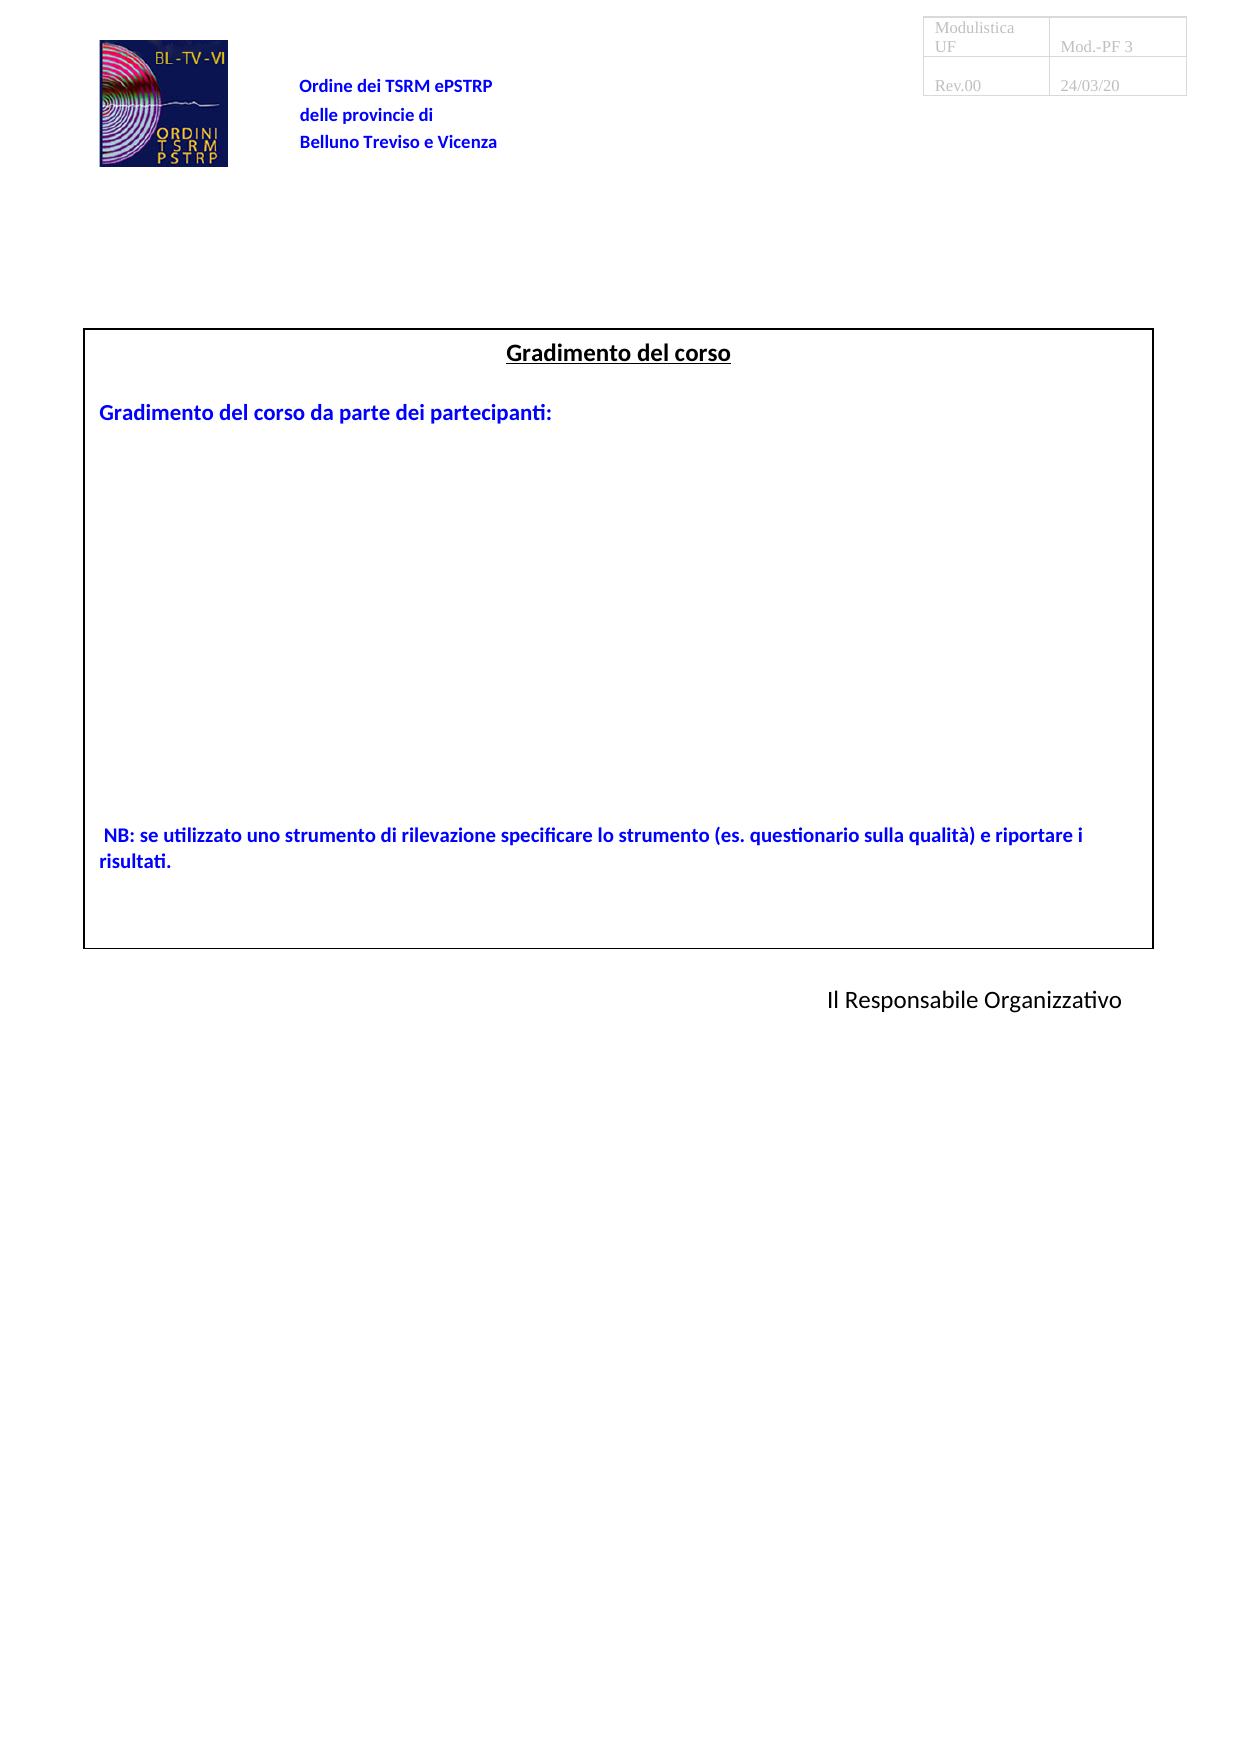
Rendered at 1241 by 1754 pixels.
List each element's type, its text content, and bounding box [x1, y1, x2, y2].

text Il Responsabile Organizzativo [118, 985, 1122, 1015]
picture [98, 40, 228, 166]
